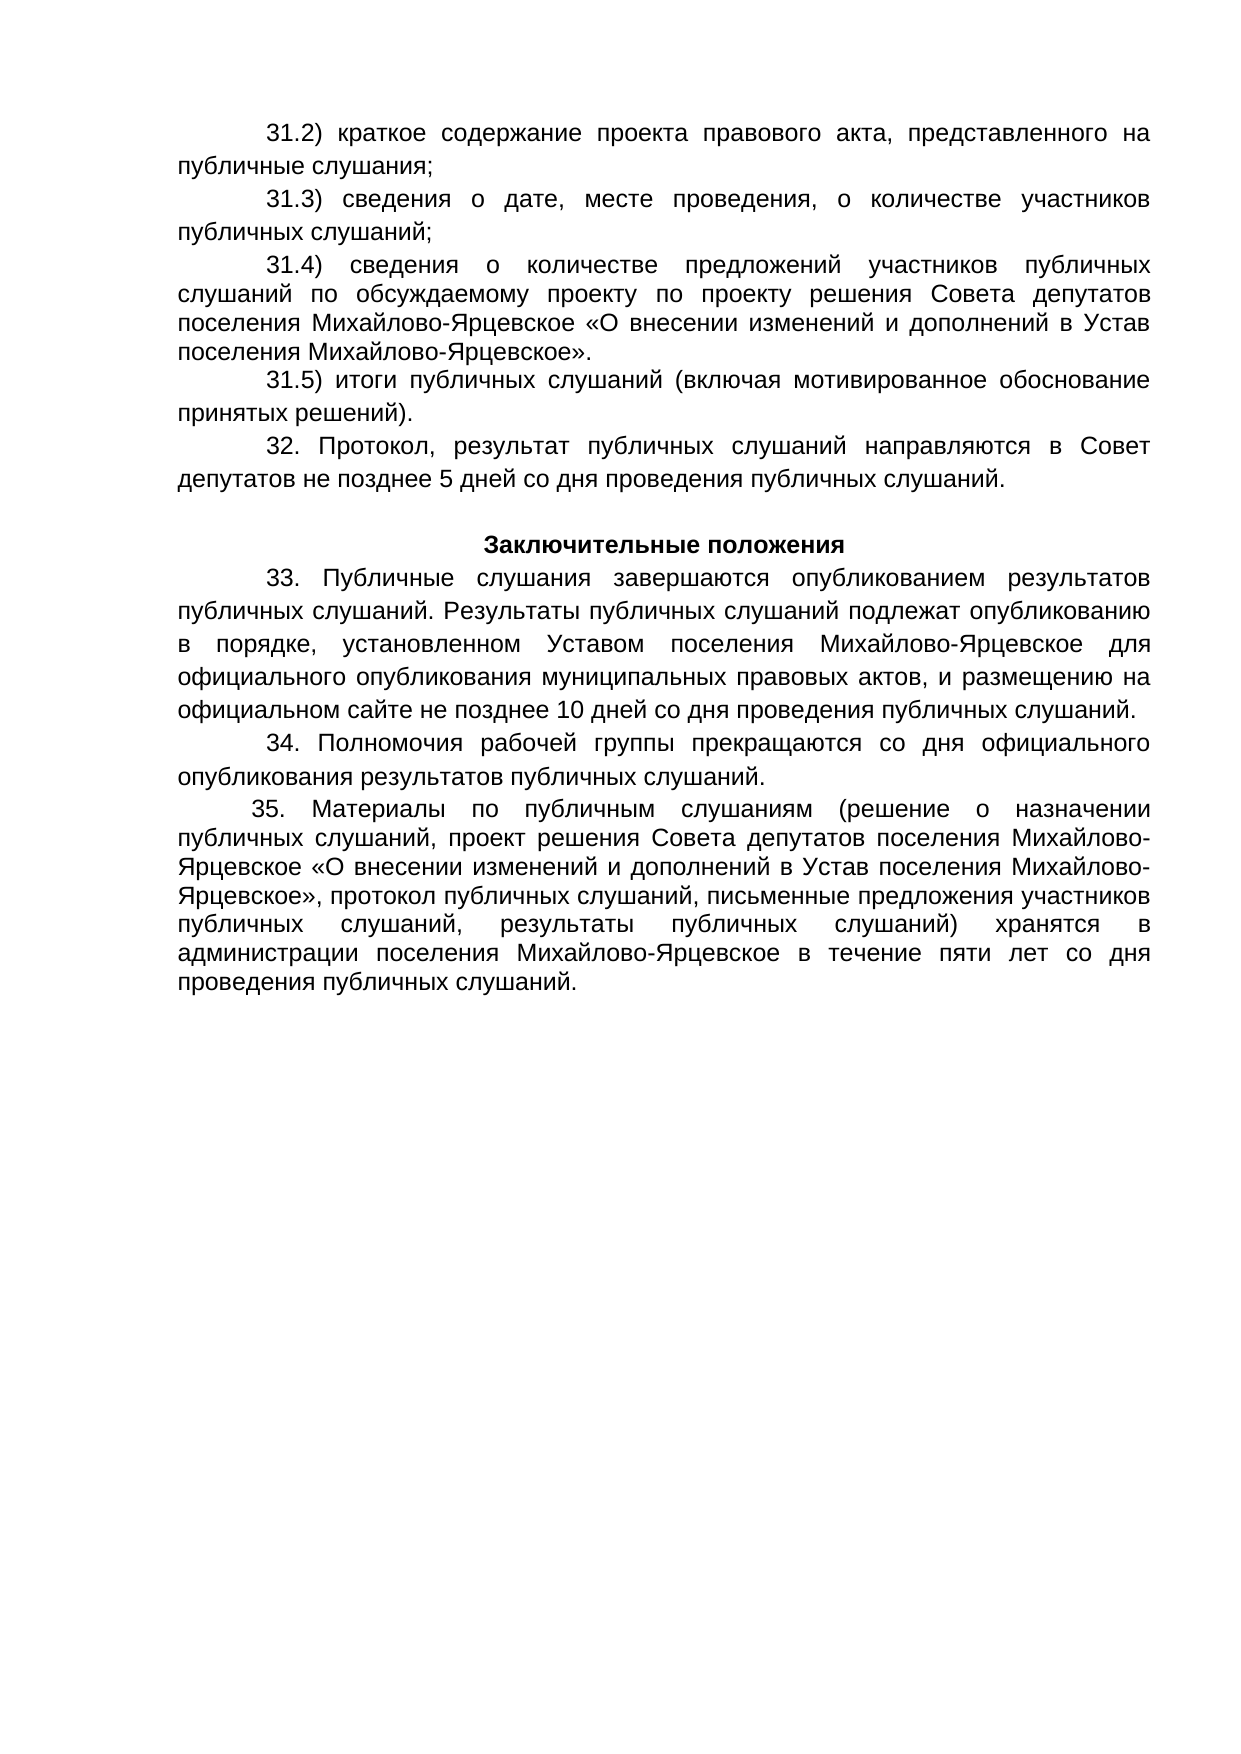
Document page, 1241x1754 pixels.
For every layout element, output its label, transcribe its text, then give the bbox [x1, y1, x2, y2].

text 33. Публичные слушания завершаются опубликованием результатов публичных слушаний. Результаты публичных слушаний подлежат опубликованию в порядке, установленном Уставом поселения Михайлово-Ярцевское для официального опубликования муниципальных правовых актов, и размещению на официальном сайте не позднее 10 дней со дня проведения публичных слушаний. [177, 563, 1152, 724]
text 32. Протокол, результат публичных слушаний направляются в Совет депутатов не позднее 5 дней со дня проведения публичных слушаний. [177, 431, 1152, 493]
text 31.3) сведения о дате, месте проведения, о количестве участников публичных слушаний; [177, 184, 1152, 246]
text 31.2) краткое содержание проекта правового акта, представленного на публичные слушания; [177, 118, 1152, 180]
text Заключительные положения [177, 530, 1152, 559]
text 31.5) итоги публичных слушаний (включая мотивированное обоснование принятых решений). [177, 365, 1152, 427]
text 34. Полномочия рабочей группы прекращаются со дня официального опубликования результатов публичных слушаний. [177, 728, 1152, 790]
text 31.4) сведения о количестве предложений участников публичных слушаний по обсуждаемому проекту по проекту решения Совета депутатов поселения Михайлово-Ярцевское «О внесении изменений и дополнений в Устав поселения Михайлово-Ярцевское». [177, 250, 1152, 365]
text 35. Материалы по публичным слушаниям (решение о назначении публичных слушаний, проект решения Совета депутатов поселения Михайлово-Ярцевское «О внесении изменений и дополнений в Устав поселения Михайлово-Ярцевское», протокол публичных слушаний, письменные предложения участников публичных слушаний, результаты публичных слушаний) хранятся в администрации поселения Михайлово-Ярцевское в течение пяти лет со дня проведения публичных слушаний. [177, 794, 1152, 996]
